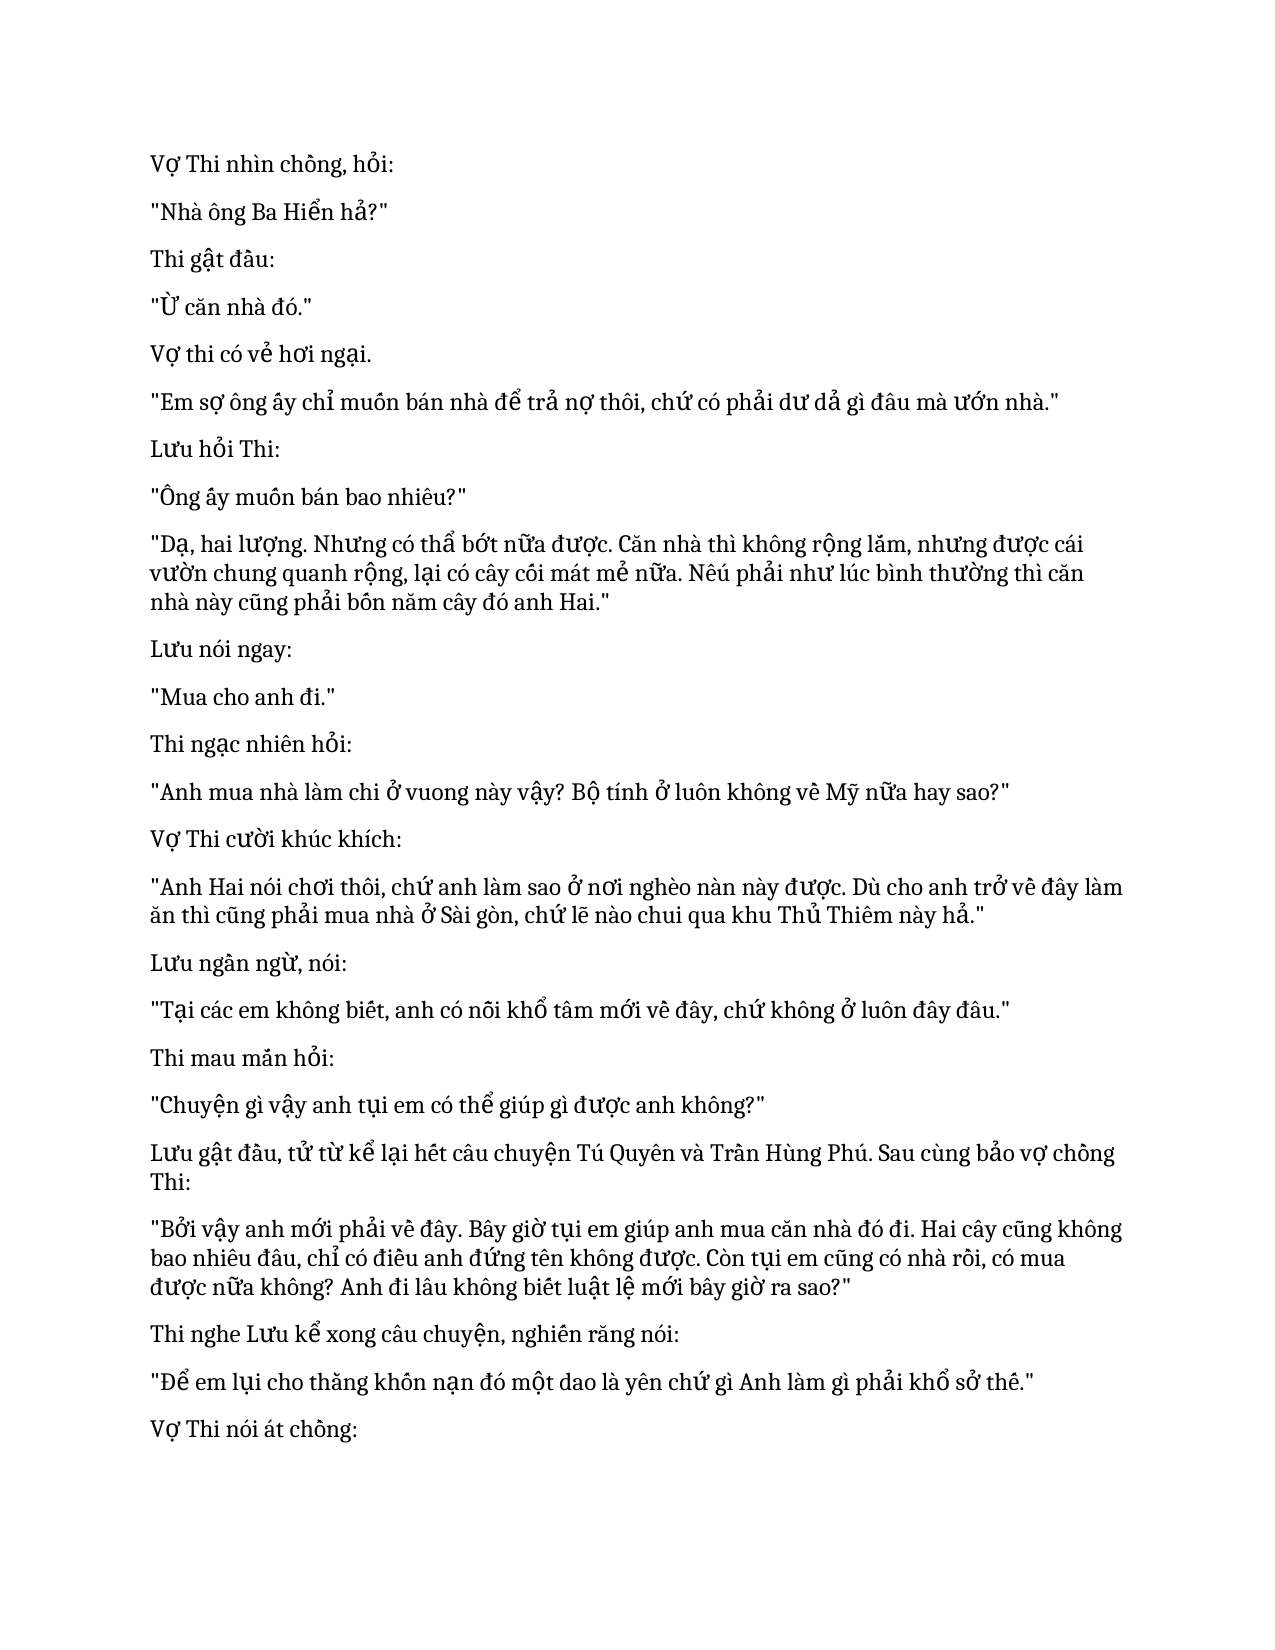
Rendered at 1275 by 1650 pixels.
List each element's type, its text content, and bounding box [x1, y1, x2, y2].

text "Bởi vậy anh mới phải về đây. Bây giờ tụi em giúp anh mua căn nhà đó đi. Hai cây cũng không bao nhiêu đâu, chỉ có điều anh đứng tên không được. Còn tụi em cũng có nhà rồi, có mua được nữa không? Anh đi lâu không biết luật lệ mới bây giờ ra sao?" [150, 1215, 1125, 1301]
text Thi mau mắn hỏi: [150, 1044, 1125, 1072]
text Vợ Thi cười khúc khích: [150, 825, 1125, 854]
text Lưu gật đầu, tử từ kể lại hết câu chuyện Tú Quyên và Trần Hùng Phú. Sau cùng bảo vợ chồng Thi: [150, 1139, 1125, 1196]
text Vợ Thi nói át chồng: [150, 1415, 1125, 1444]
text "Em sợ ông ấy chỉ muốn bán nhà để trả nợ thôi, chứ có phải dư dả gì đâu mà ướn nhà." [150, 387, 1125, 416]
text "Nhà ông Ba Hiển hả?" [150, 197, 1125, 226]
text Lưu hỏi Thi: [150, 435, 1125, 464]
text "Anh Hai nói chơi thôi, chứ anh làm sao ở nơi nghèo nàn này được. Dù cho anh trở về đây làm ăn thì cũng phải mua nhà ở Sài gòn, chứ lẽ nào chui qua khu Thủ Thiêm này hả." [150, 872, 1125, 930]
text "Để em lụi cho thằng khốn nạn đó một dao là yên chứ gì Anh làm gì phải khổ sở thế." [150, 1367, 1125, 1396]
text "Anh mua nhà làm chi ở vuong này vậy? Bộ tính ở luôn không về Mỹ nữa hay sao?" [150, 777, 1125, 806]
text "Chuyện gì vậy anh tụi em có thể giúp gì được anh không?" [150, 1091, 1125, 1120]
text "Dạ, hai lượng. Nhưng có thẩ bớt nữa được. Căn nhà thì không rộng lắm, nhưng được cái vườn chung quanh rộng, lại có cây cối mát mẻ nữa. Nêú phải như lúc bình thường thì căn nhà này cũng phải bốn năm cây đó anh Hai." [150, 530, 1125, 616]
text Vợ thi có vẻ hơi ngại. [150, 340, 1125, 369]
text Lưu nói ngay: [150, 635, 1125, 664]
text "Ông ấy muốn bán bao nhiêu?" [150, 482, 1125, 511]
text "Ừ căn nhà đó." [150, 292, 1125, 321]
text "Mua cho anh đi." [150, 682, 1125, 711]
text Thi ngạc nhiên hỏi: [150, 730, 1125, 759]
text Thi nghe Lưu kể xong câu chuyện, nghiến răng nói: [150, 1320, 1125, 1349]
text Lưu ngần ngừ, nói: [150, 949, 1125, 977]
text Vợ Thi nhìn chồng, hỏi: [150, 150, 1125, 179]
text "Tại các em không biết, anh có nỗi khổ tâm mới về đây, chứ không ở luôn đây đâu." [150, 996, 1125, 1025]
text Thi gật đầu: [150, 245, 1125, 274]
